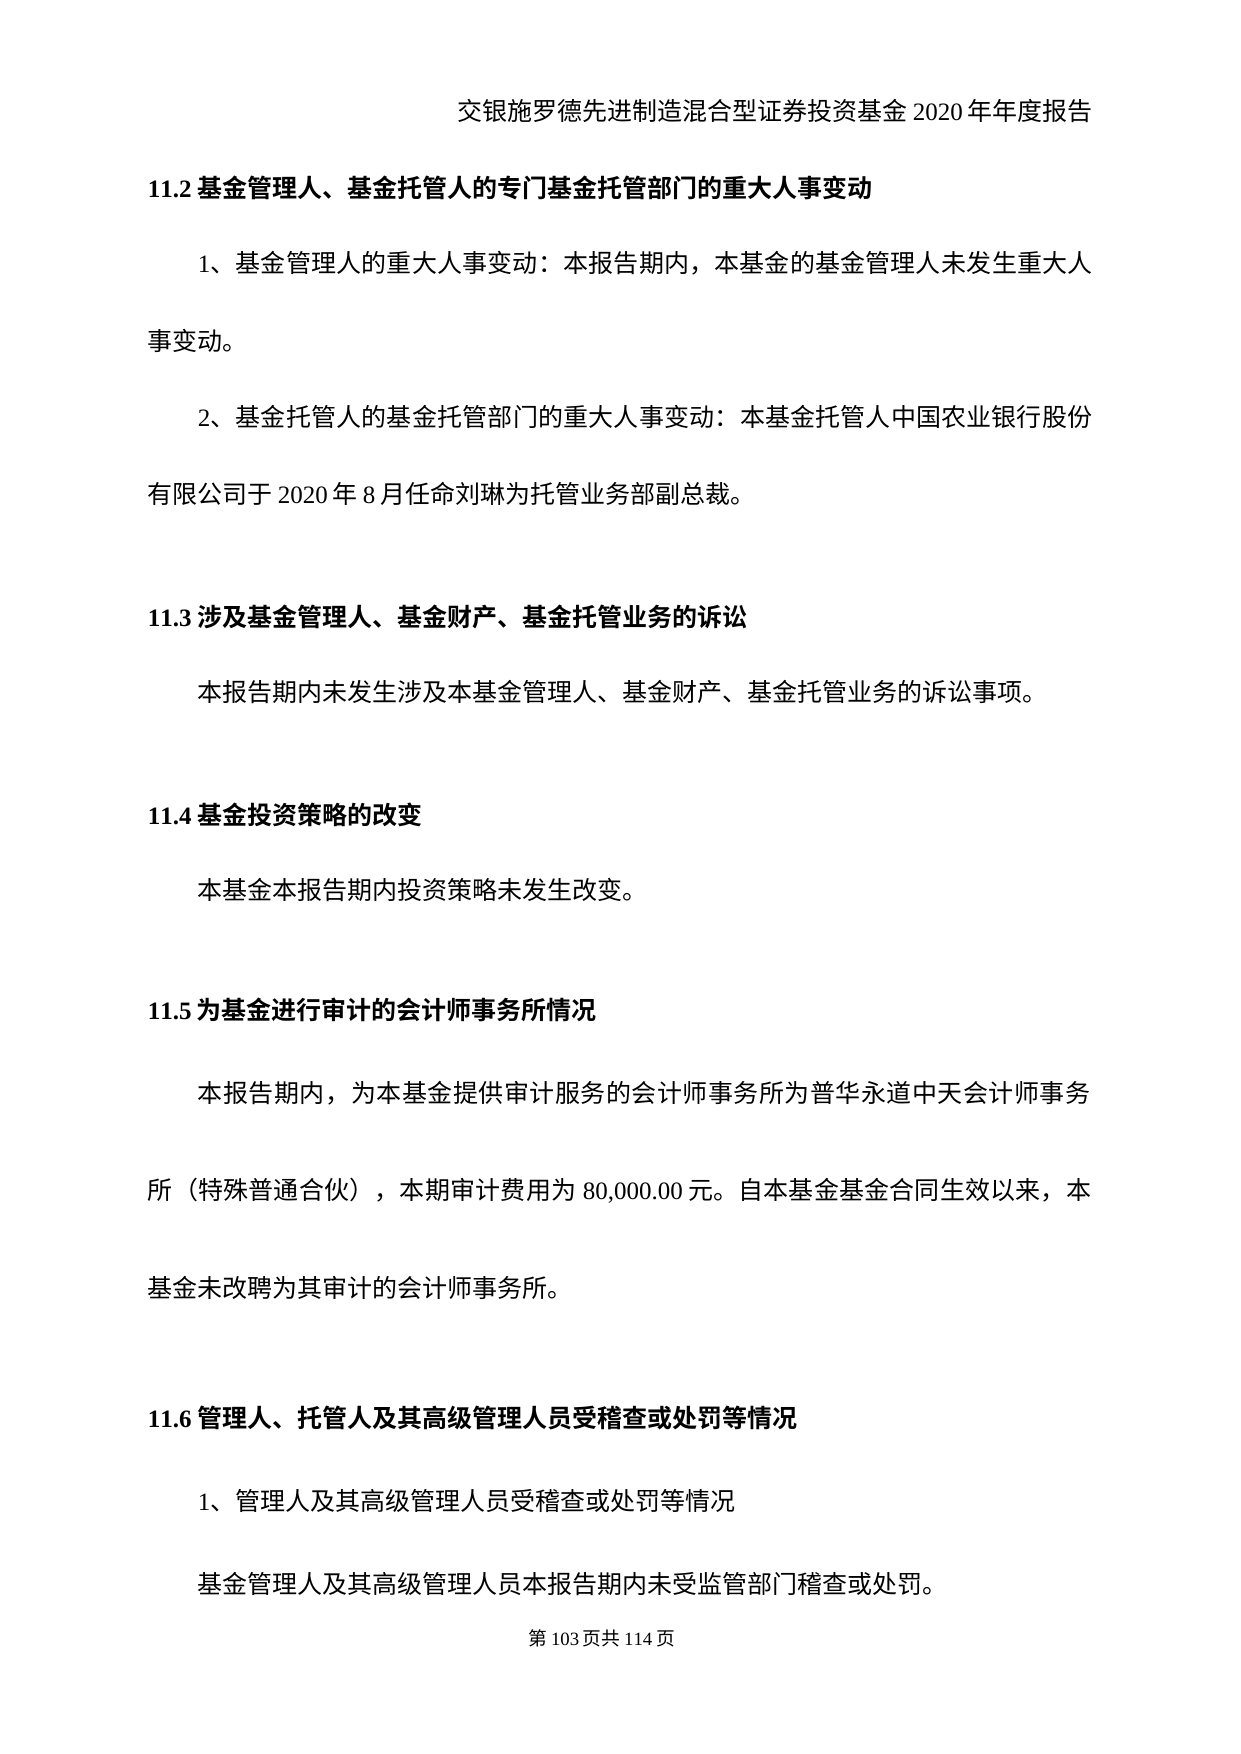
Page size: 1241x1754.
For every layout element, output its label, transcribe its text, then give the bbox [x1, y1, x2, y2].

text 2、基金托管人的基金托管部门的重大人事变动：本基金托管人中国农业银行股份有限公司于2020年8月任命刘琳为托管业务部副总裁。 [148, 383, 1092, 526]
text 基金管理人及其高级管理人员本报告期内未受监管部门稽查或处罚。 [148, 1550, 1092, 1615]
subtitle 11.6 管理人、托管人及其高级管理人员受稽查或处罚等情况 [148, 1384, 1092, 1449]
text 本报告期内未发生涉及本基金管理人、基金财产、基金托管业务的诉讼事项。 [148, 658, 1092, 723]
text 1、管理人及其高级管理人员受稽查或处罚等情况 [148, 1467, 1092, 1532]
subtitle 11.3 涉及基金管理人、基金财产、基金托管业务的诉讼 [148, 583, 1092, 648]
text 本基金本报告期内投资策略未发生改变。 [148, 856, 1092, 921]
subtitle 11.5为基金进行审计的会计师事务所情况 [148, 976, 1092, 1041]
text 本报告期内，为本基金提供审计服务的会计师事务所为普华永道中天会计师事务所（特殊普通合伙），本期审计费用为80,000.00元。自本基金基金合同生效以来，本基金未改聘为其审计的会计师事务所。 [148, 1059, 1092, 1319]
text 1、基金管理人的重大人事变动：本报告期内，本基金的基金管理人未发生重大人事变动。 [148, 229, 1092, 372]
subtitle 11.2 基金管理人、基金托管人的专门基金托管部门的重大人事变动 [148, 154, 1092, 219]
subtitle 11.4 基金投资策略的改变 [148, 781, 1092, 846]
